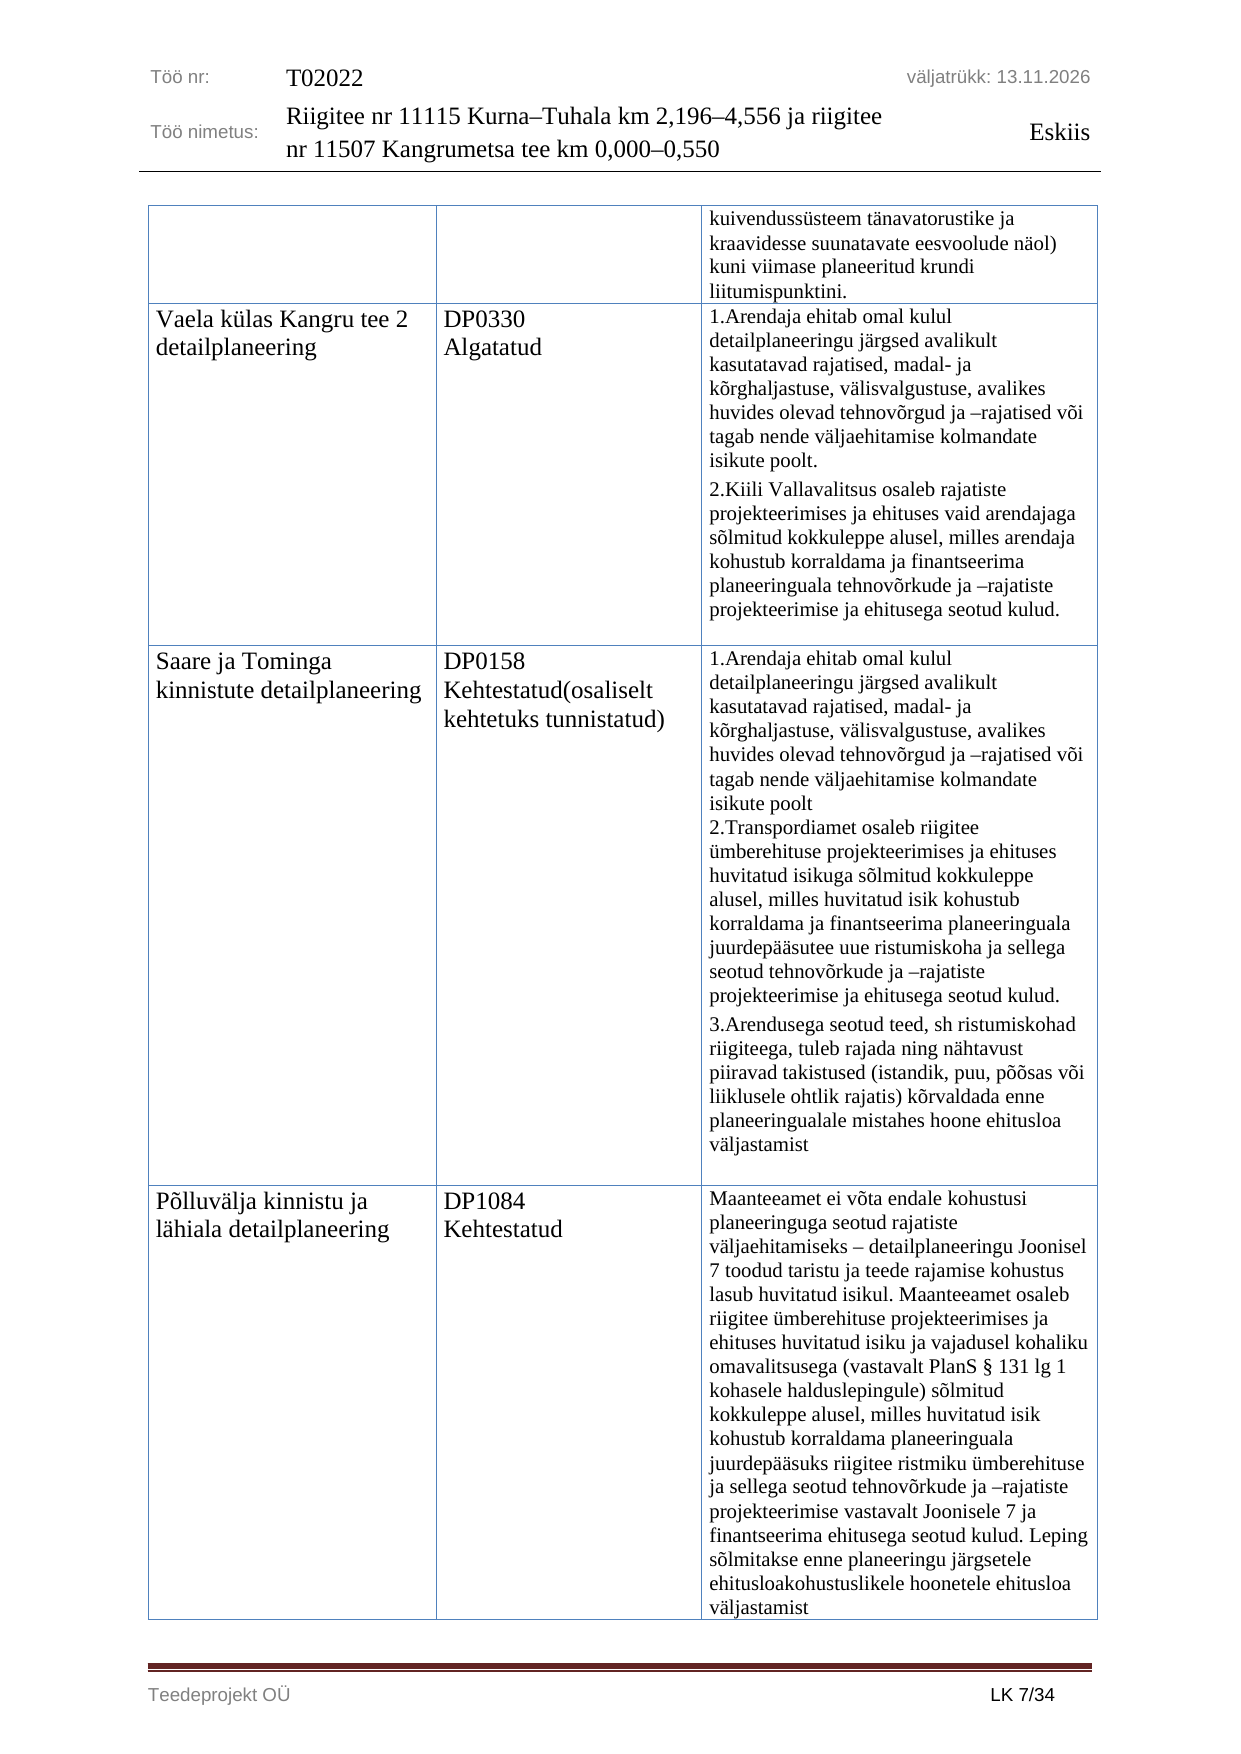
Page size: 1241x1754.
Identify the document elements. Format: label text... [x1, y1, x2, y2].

table_cell 1.Arendaja ehitab omal kulul detailplaneeringu järgsed avalikult kasutatavad rajatised, madal- ja kõrghaljastuse, välisvalgustuse, avalikes huvides olevad tehnovõrgud ja –rajatised või tagab nende väljaehitamise kolmandate isikute poolt. 2.Kiili Vallavalitsus osaleb rajatiste projekteerimises ja ehituses vaid arendajaga sõlmitud kokkuleppe alusel, milles arendaja kohustub korraldama ja finantseerima planeeringuala tehnovõrkude ja –rajatiste projekteerimise ja ehitusega seotud kulud. [702, 304, 1097, 645]
table_cell DP1084 Kehtestatud [437, 1186, 701, 1619]
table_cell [702, 206, 1097, 303]
table_cell Saare ja Tominga kinnistute detailplaneering [149, 646, 436, 1185]
table_cell Maanteeamet ei võta endale kohustusi planeeringuga seotud rajatiste väljaehitamiseks – detailplaneeringu Joonisel 7 toodud taristu ja teede rajamise kohustus lasub huvitatud isikul. Maanteeamet osaleb riigitee ümberehituse projekteerimises ja ehituses huvitatud isiku ja vajadusel kohaliku omavalitsusega (vastavalt PlanS § 131 lg 1 kohasele halduslepingule) sõlmitud kokkuleppe alusel, milles huvitatud isik kohustub korraldama planeeringuala juurdepääsuks riigitee ristmiku ümberehituse ja sellega seotud tehnovõrkude ja –rajatiste projekteerimise vastavalt Joonisele 7 ja finantseerima ehitusega seotud kulud. Leping sõlmitakse enne planeeringu järgsetele ehitusloakohustuslikele hoonetele ehitusloa väljastamist [702, 1186, 1097, 1619]
table_cell DP0330 Algatatud [437, 304, 701, 645]
table_cell 1.Arendaja ehitab omal kulul detailplaneeringu järgsed avalikult kasutatavad rajatised, madal- ja kõrghaljastuse, välisvalgustuse, avalikes huvides olevad tehnovõrgud ja –rajatised või tagab nende väljaehitamise kolmandate isikute poolt 2.Transpordiamet osaleb riigitee ümberehituse projekteerimises ja ehituses huvitatud isikuga sõlmitud kokkuleppe alusel, milles huvitatud isik kohustub korraldama ja finantseerima planeeringuala juurdepääsutee uue ristumiskoha ja sellega seotud tehnovõrkude ja –rajatiste projekteerimise ja ehitusega seotud kulud. 3.Arendusega seotud teed, sh ristumiskohad riigiteega, tuleb rajada ning nähtavust piiravad takistused (istandik, puu, põõsas või liiklusele ohtlik rajatis) kõrvaldada enne planeeringualale mistahes hoone ehitusloa väljastamist [702, 646, 1097, 1185]
table_cell DP0158 Kehtestatud(osaliselt kehtetuks tunnistatud) [437, 646, 701, 1185]
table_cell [149, 206, 436, 303]
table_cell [437, 206, 701, 303]
table_cell Vaela külas Kangru tee 2 detailplaneering [149, 304, 436, 645]
table_cell Põlluvälja kinnistu ja lähiala detailplaneering [149, 1186, 436, 1619]
